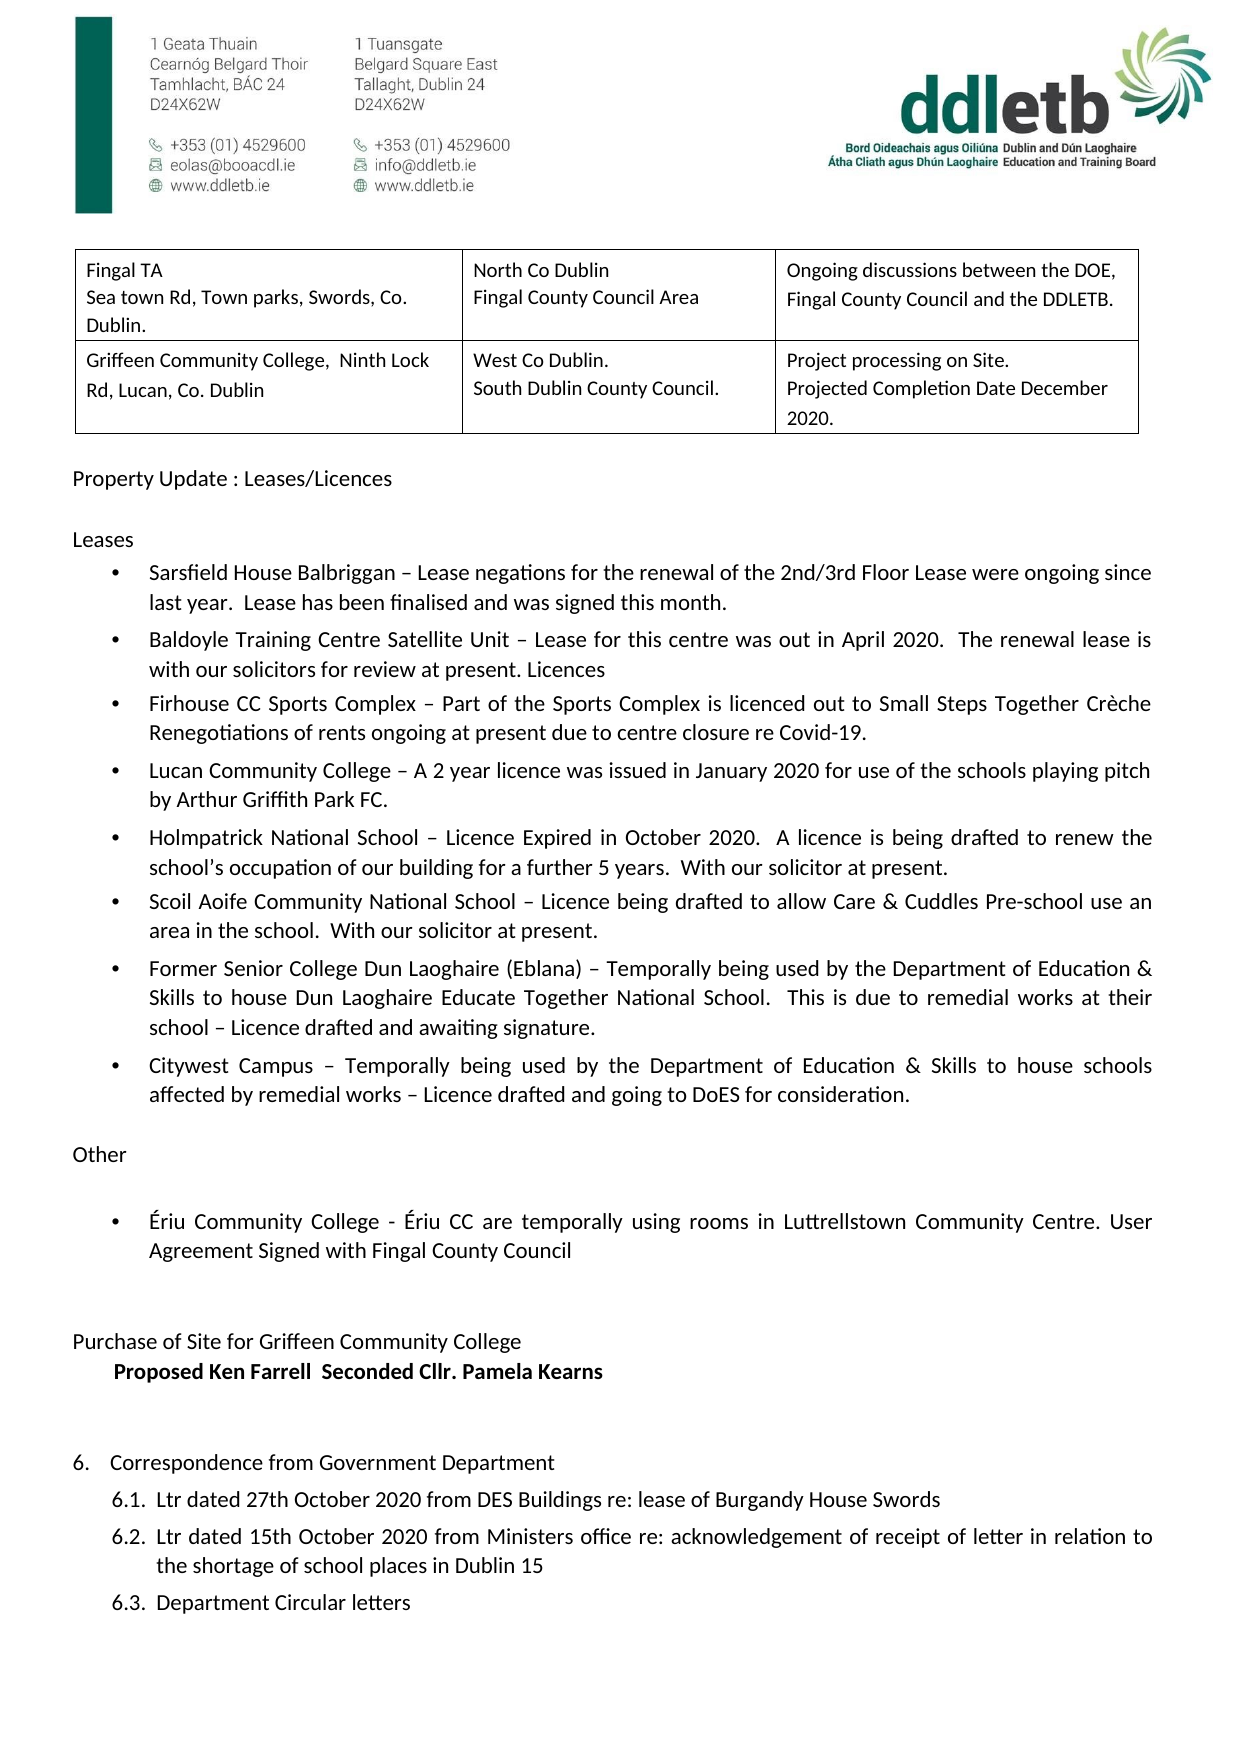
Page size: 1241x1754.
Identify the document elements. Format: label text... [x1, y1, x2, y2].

text Other [72, 1141, 1154, 1168]
table_cell North Co Dublin Fingal County Council Area [463, 250, 775, 339]
list Citywest Campus – Temporally being used by the Department of Education & Skills to house schools affected by remedial works – Licence drafted and going to DoES for consideration. [111, 1051, 1154, 1108]
list Ériu Community College - Ériu CC are temporally using rooms in Luttrellstown Community Centre. User Agreement Signed with Fingal County Council [111, 1207, 1154, 1264]
table_cell West Co Dublin. South Dublin County Council. [463, 341, 775, 433]
list Ltr dated 27th October 2020 from DES Buildings re: lease of Burgandy House Swords [111, 1485, 1154, 1513]
text Property Update : Leases/Licences [72, 464, 1154, 492]
list Department Circular letters [111, 1588, 1154, 1616]
text Purchase of Site for Griffeen Community College [72, 1327, 1154, 1355]
subtitle Proposed Ken Farrell Seconded Cllr. Pamela Kearns [113, 1357, 1235, 1385]
list Lucan Community College – A 2 year licence was issued in January 2020 for use of the schools playing pitch by Arthur Griffith Park FC. [111, 756, 1154, 813]
table_cell Ongoing discussions between the DOE, Fingal County Council and the DDLETB. [776, 250, 1138, 339]
list Firhouse CC Sports Complex – Part of the Sports Complex is licenced out to Small Steps Together Crèche Renegotiations of rents ongoing at present due to centre closure re Covid-19. [111, 689, 1154, 746]
list Correspondence from Government Department [72, 1448, 1154, 1477]
picture [73, 14, 1217, 214]
table_cell Griffeen Community College, Ninth Lock Rd, Lucan, Co. Dublin [76, 341, 462, 433]
table_cell Project processing on Site. Projected Completion Date December 2020. [776, 341, 1138, 433]
list Former Senior College Dun Laoghaire (Eblana) – Temporally being used by the Department of Education & Skills to house Dun Laoghaire Educate Together National School. This is due to remedial works at their school – Licence drafted and awaiting signature. [111, 954, 1154, 1041]
list Baldoyle Training Centre Satellite Unit – Lease for this centre was out in April 2020. The renewal lease is with our solicitors for review at present. Licences [111, 626, 1154, 683]
table_cell Fingal TA Sea town Rd, Town parks, Swords, Co. Dublin. [76, 250, 462, 339]
list Scoil Aoife Community National School – Licence being drafted to allow Care & Cuddles Pre-school use an area in the school. With our solicitor at present. [111, 887, 1154, 944]
list Sarsfield House Balbriggan – Lease negations for the renewal of the 2nd/3rd Floor Lease were ongoing since last year. Lease has been finalised and was signed this month. [111, 558, 1154, 616]
text Leases [72, 525, 1154, 553]
list Ltr dated 15th October 2020 from Ministers office re: acknowledgement of receipt of letter in relation to the shortage of school places in Dublin 15 [111, 1522, 1154, 1579]
list Holmpatrick National School – Licence Expired in October 2020. A licence is being drafted to renew the school’s occupation of our building for a further 5 years. With our solicitor at present. [111, 823, 1154, 881]
